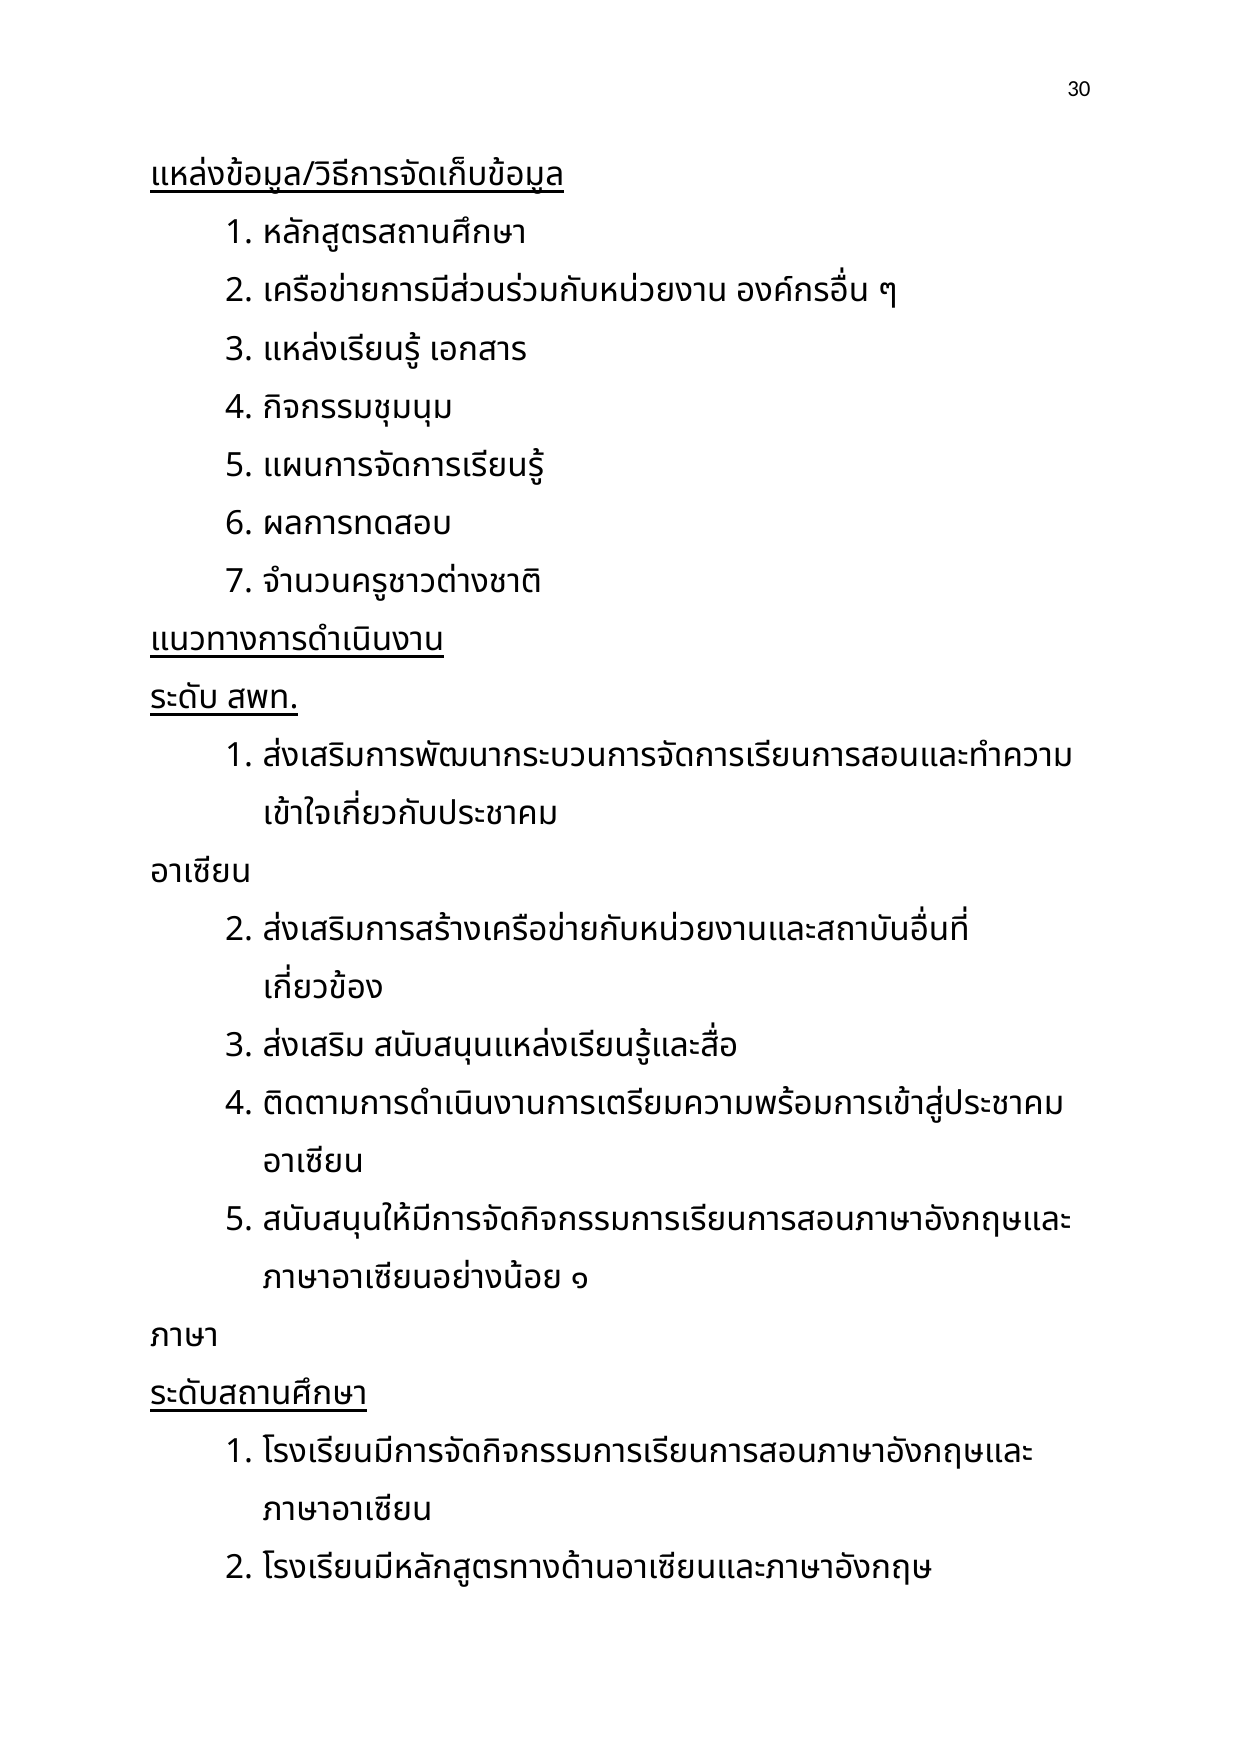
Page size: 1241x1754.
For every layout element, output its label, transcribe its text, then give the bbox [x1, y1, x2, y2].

list โรงเรียนมีการจัดกิจกรรมการเรียนการสอนภาษาอังกฤษและภาษาอาเซียน [225, 1427, 1090, 1536]
list แหล่งเรียนรู้ เอกสาร [225, 324, 1090, 375]
text อาเซียน [150, 847, 1090, 897]
list จำนวนครูชาวต่างชาติ [225, 557, 1090, 607]
list ติดตามการดำเนินงานการเตรียมความพร้อมการเข้าสู่ประชาคมอาเซียน [225, 1079, 1090, 1188]
list โรงเรียนมีหลักสูตรทางด้านอาเซียนและภาษาอังกฤษ [225, 1543, 1090, 1594]
list ส่งเสริมการพัฒนากระบวนการจัดการเรียนการสอนและทำความเข้าใจเกี่ยวกับประชาคม [225, 731, 1090, 839]
list เครือข่ายการมีส่วนร่วมกับหน่วยงาน องค์กรอื่น ๆ [225, 266, 1090, 317]
list กิจกรรมชุมนุม [225, 382, 1090, 433]
text ภาษา [150, 1311, 1090, 1362]
list ส่งเสริม สนับสนุนแหล่งเรียนรู้และสื่อ [225, 1021, 1090, 1072]
text ระดับ สพท. [150, 673, 1090, 723]
list หลักสูตรสถานศึกษา [225, 208, 1090, 259]
text แหล่งข้อมูล/วิธีการจัดเก็บข้อมูล [150, 150, 1090, 201]
text ระดับสถานศึกษา [150, 1369, 1090, 1419]
list ผลการทดสอบ [225, 499, 1090, 549]
list สนับสนุนให้มีการจัดกิจกรรมการเรียนการสอนภาษาอังกฤษและภาษาอาเซียนอย่างน้อย ๑ [225, 1195, 1090, 1304]
text แนวทางการดำเนินงาน [150, 615, 1090, 665]
list ส่งเสริมการสร้างเครือข่ายกับหน่วยงานและสถาบันอื่นที่เกี่ยวข้อง [225, 905, 1090, 1013]
list แผนการจัดการเรียนรู้ [225, 441, 1090, 491]
